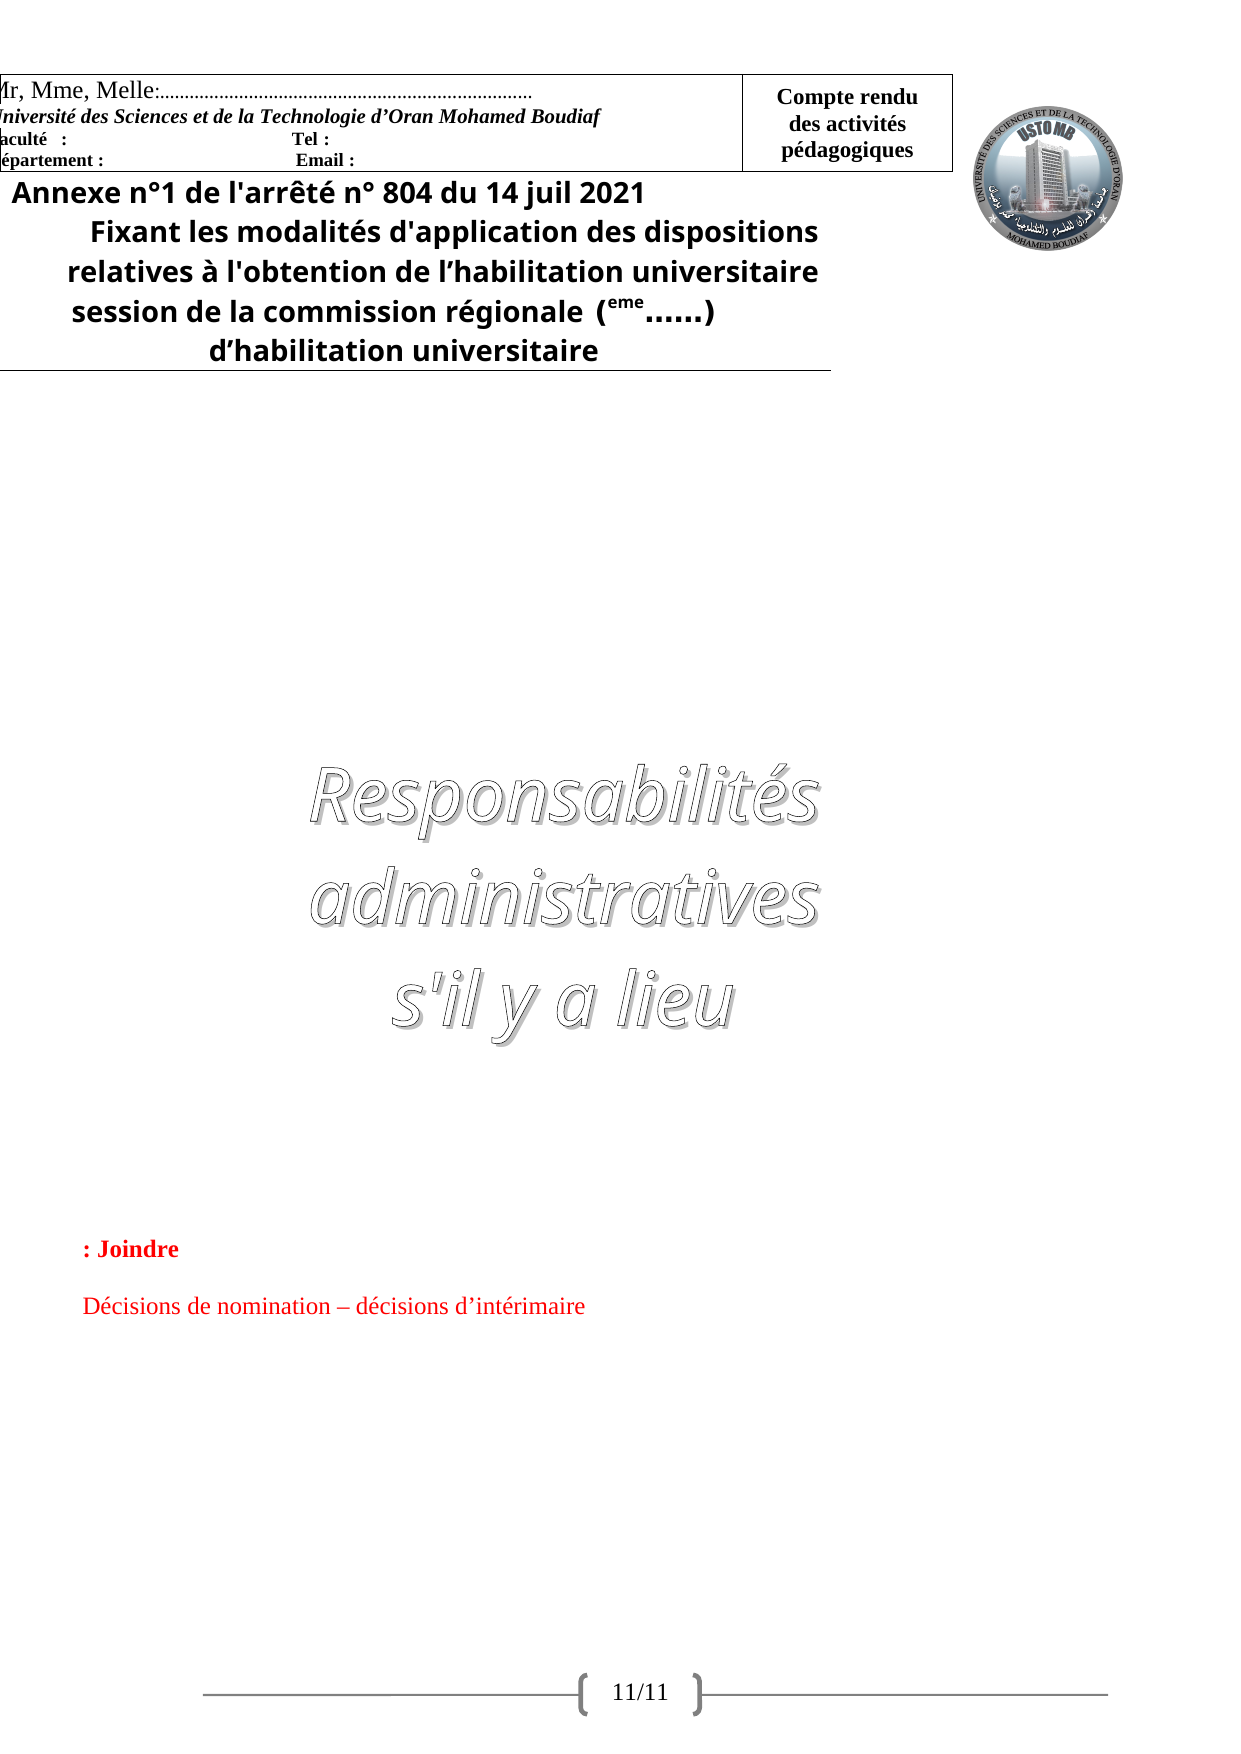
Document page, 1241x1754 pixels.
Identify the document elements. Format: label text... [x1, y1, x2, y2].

picture [972, 105, 1124, 252]
text Décisions de nomination – décisions d’intérimaire [83, 1291, 1087, 1320]
text Joindre : [83, 1234, 1087, 1263]
